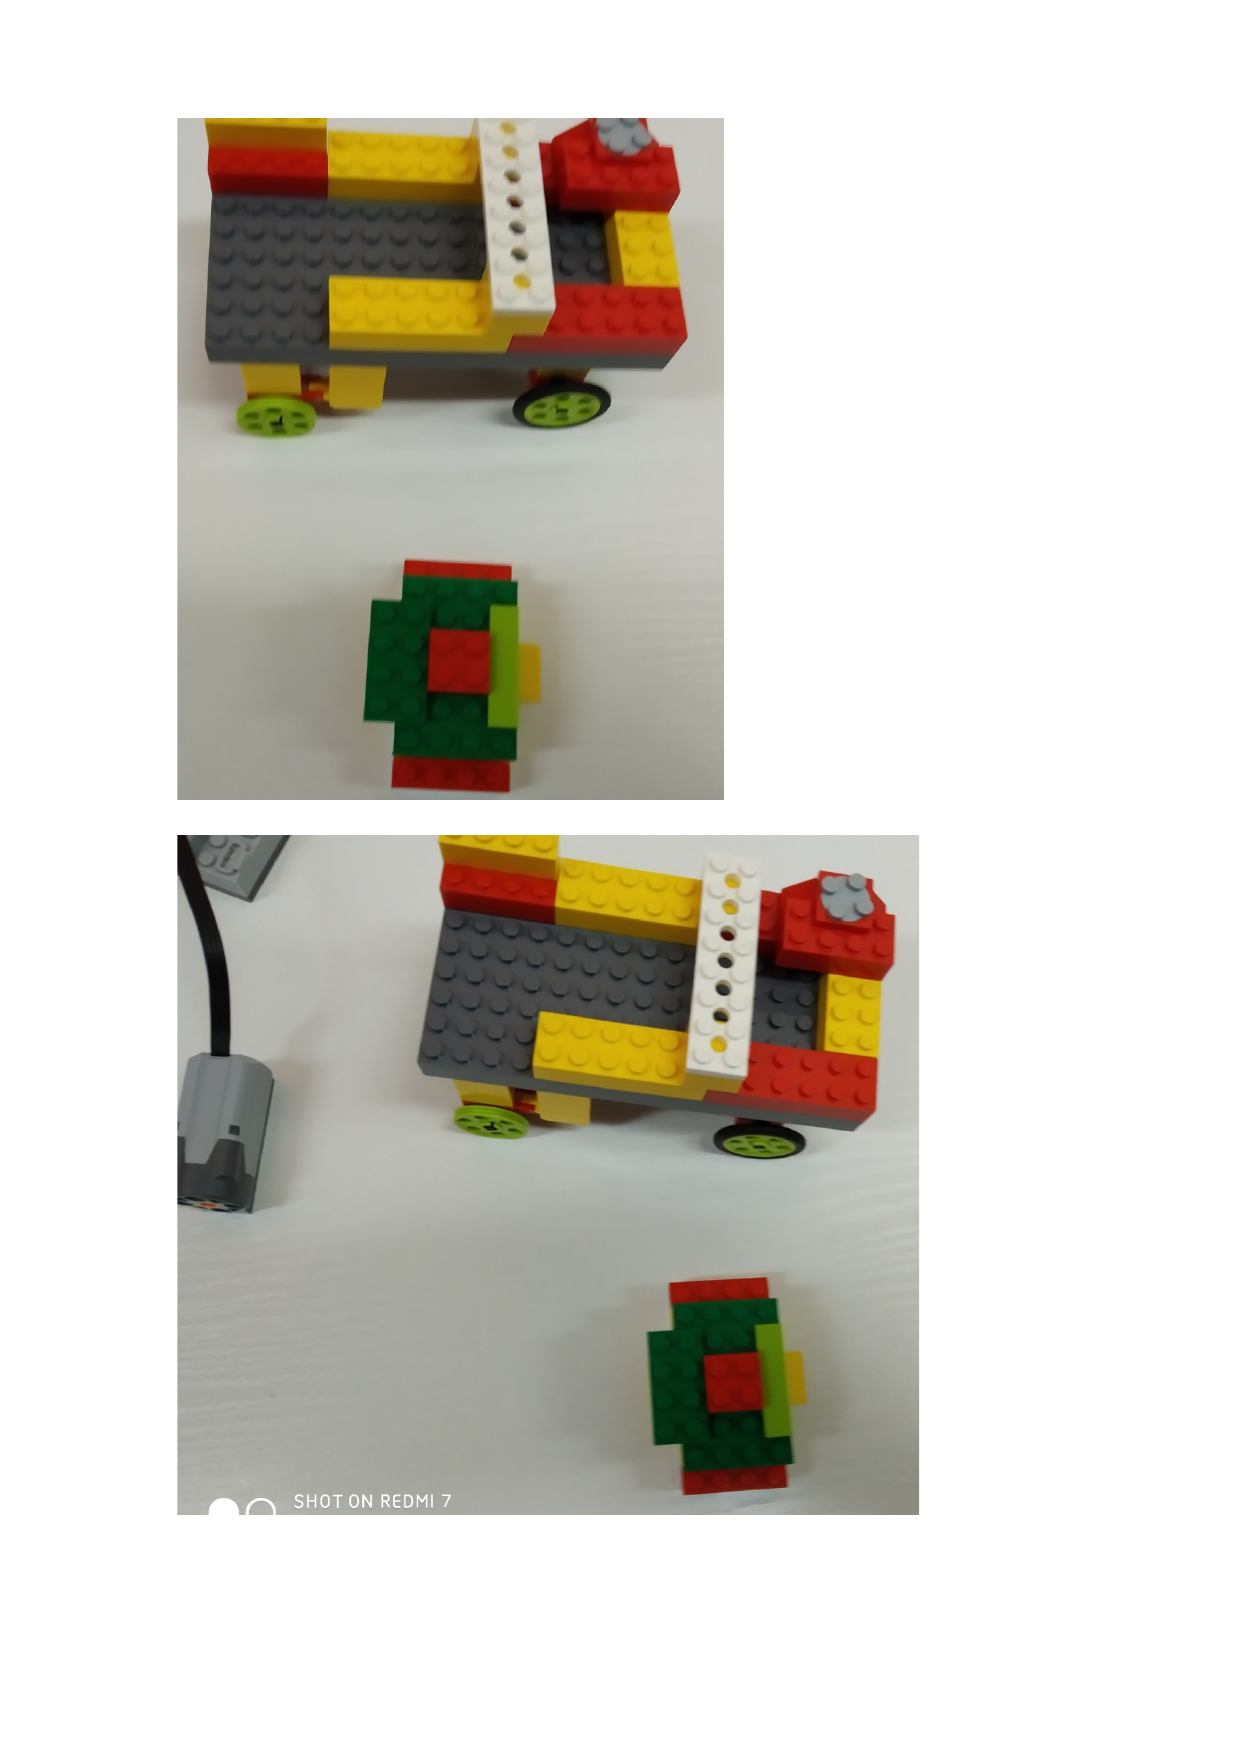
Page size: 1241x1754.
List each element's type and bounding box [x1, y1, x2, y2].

picture [177, 835, 920, 1515]
picture [177, 118, 724, 800]
